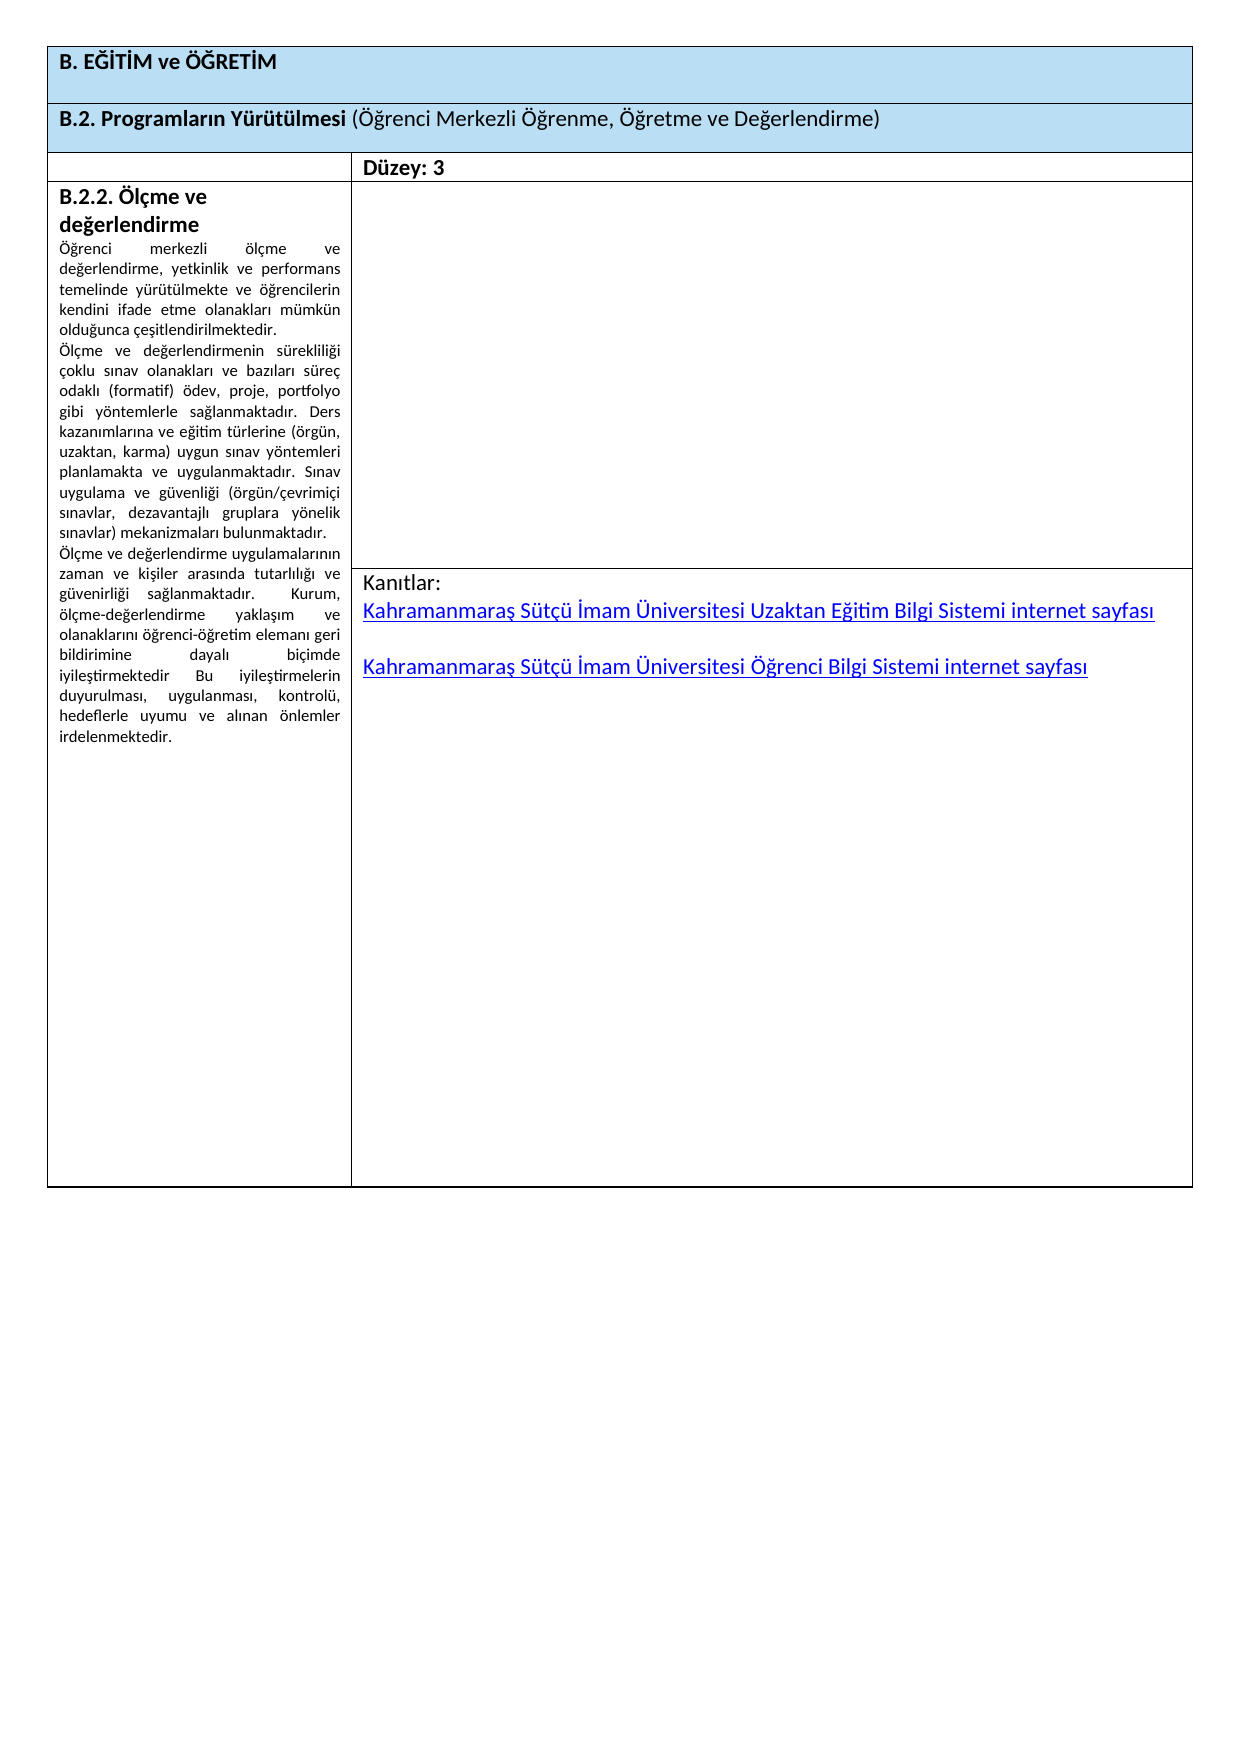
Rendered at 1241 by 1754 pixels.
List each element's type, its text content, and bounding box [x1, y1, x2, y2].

table_cell Düzey: 3 [352, 153, 1192, 181]
table_cell [352, 182, 1192, 567]
table_cell B.2. Programların Yürütülmesi (Öğrenci Merkezli Öğrenme, Öğretme ve Değerlendirme) [48, 104, 1192, 152]
table_cell Kanıtlar: Kahramanmaraş Sütçü İmam Üniversitesi Uzaktan Eğitim Bilgi Sistemi internet sayfası Kahramanmaraş Sütçü İmam Üniversitesi Öğrenci Bilgi Sistemi internet sayfası [352, 569, 1192, 1186]
table_cell B.2.2. Ölçme ve değerlendirme Öğrenci merkezli ölçme ve değerlendirme, yetkinlik ve performans temelinde yürütülmekte ve öğrencilerin kendini ifade etme olanakları mümkün olduğunca çeşitlendirilmektedir. Ölçme ve değerlendirmenin sürekliliği çoklu sınav olanakları ve bazıları süreç odaklı (formatif) ödev, proje, portfolyo gibi yöntemlerle sağlanmaktadır. Ders kazanımlarına ve eğitim türlerine (örgün, uzaktan, karma) uygun sınav yöntemleri planlamakta ve uygulanmaktadır. Sınav uygulama ve güvenliği (örgün/çevrimiçi sınavlar, dezavantajlı gruplara yönelik sınavlar) mekanizmaları bulunmaktadır. Ölçme ve değerlendirme uygulamalarının zaman ve kişiler arasında tutarlılığı ve güvenirliği sağlanmaktadır. Kurum, ölçme-değerlendirme yaklaşım ve olanaklarını öğrenci-öğretim elemanı geri bildirimine dayalı biçimde iyileştirmektedir Bu iyileştirmelerin duyurulması, uygulanması, kontrolü, hedeflerle uyumu ve alınan önlemler irdelenmektedir. [48, 182, 351, 1186]
table_header B. EĞİTİM ve ÖĞRETİM [48, 47, 1192, 103]
table_cell [48, 153, 351, 181]
